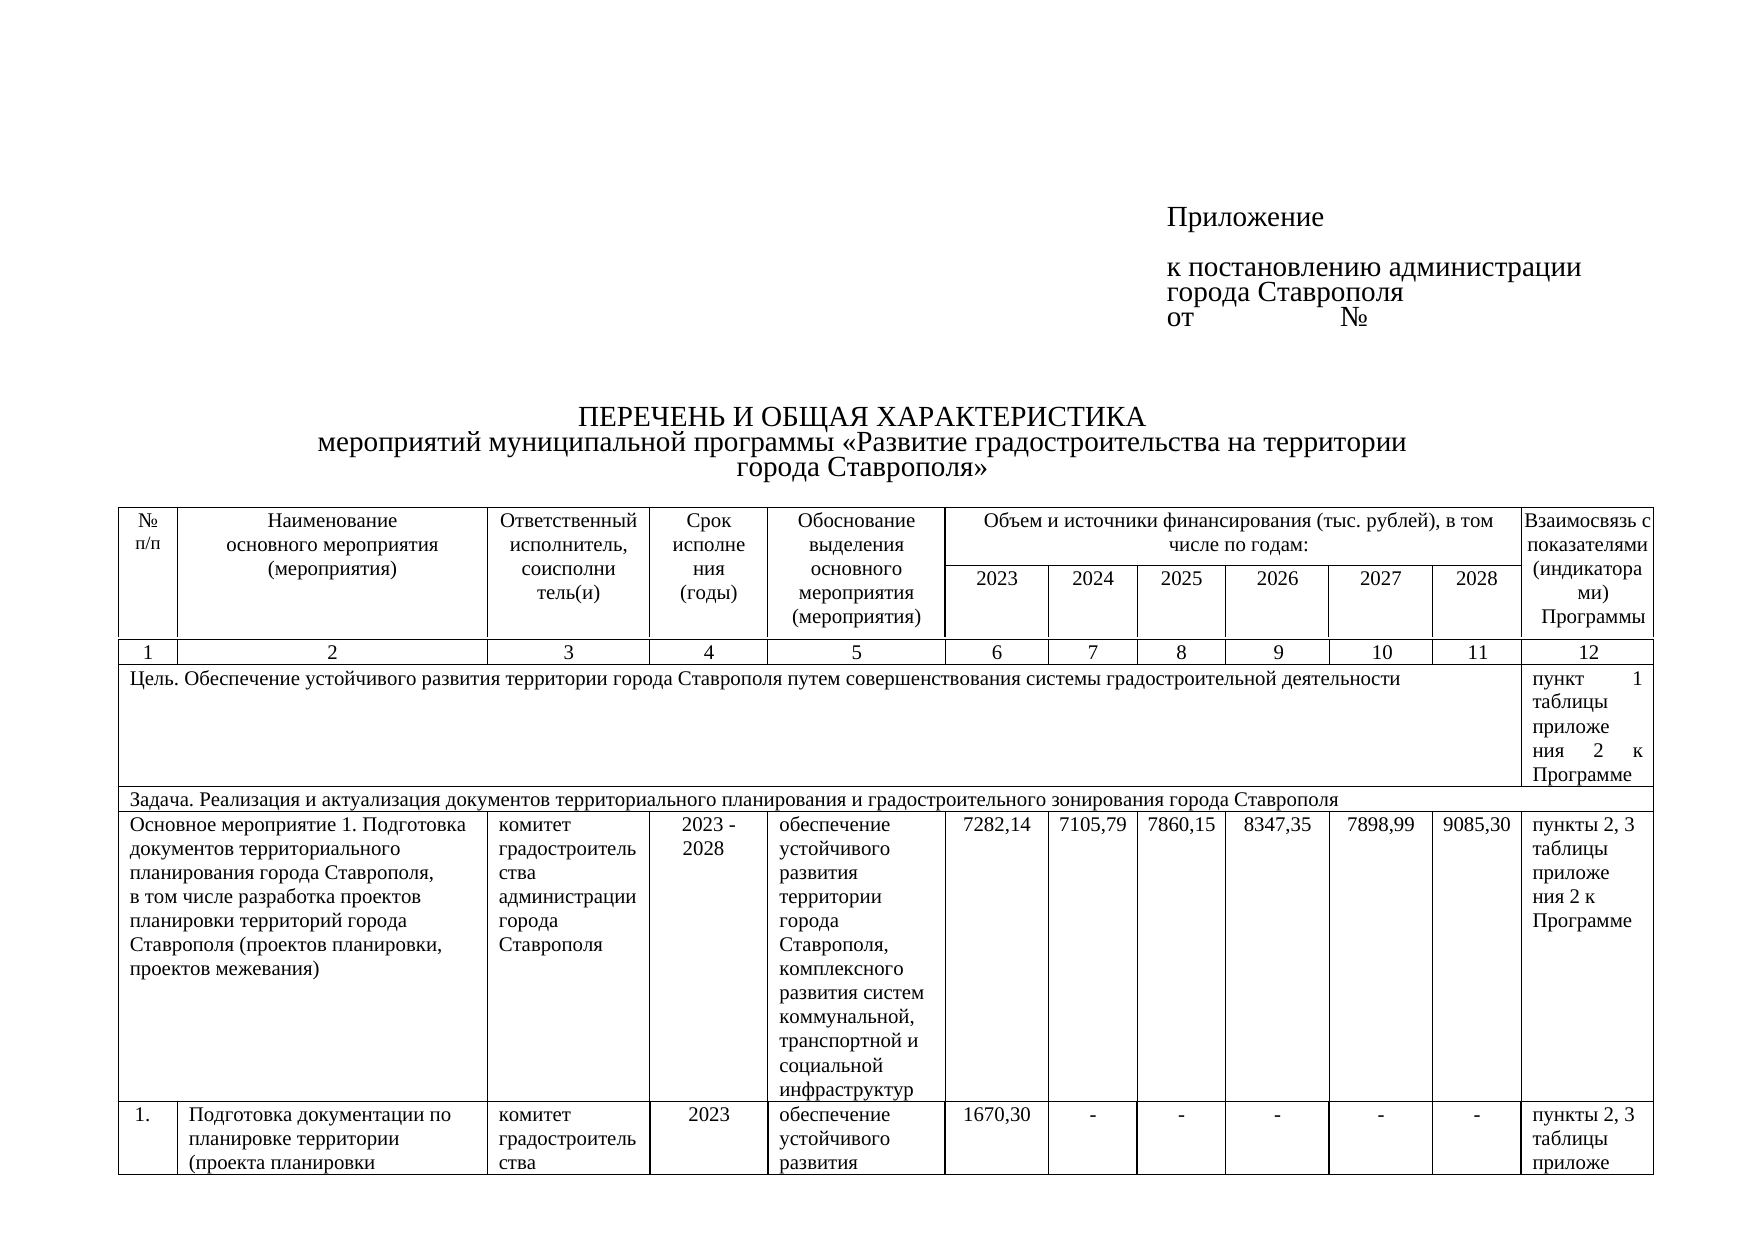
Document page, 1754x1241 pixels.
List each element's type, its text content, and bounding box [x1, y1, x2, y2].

table_header 9 [1226, 640, 1329, 664]
text мероприятий муниципальной программы «Развитие градостроительства на территории [118, 432, 1606, 457]
table_header Наименование основного мероприятия (мероприятия) [178, 508, 487, 637]
table_header 5 [768, 640, 945, 664]
table_cell 2024 [1049, 566, 1137, 637]
table_header 4 [650, 640, 767, 664]
table_header 1 [119, 640, 177, 664]
table_header Объем и источники финансирования (тыс. рублей), в том числе по годам: [946, 508, 1521, 565]
table_cell - [1138, 1102, 1225, 1174]
table_cell - [1330, 1102, 1432, 1174]
table_cell 2023 [651, 1102, 767, 1174]
table_header Взаимосвязь с показателями (индикатора ми) Программы [1522, 508, 1653, 637]
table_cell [488, 1102, 649, 1174]
text ПЕРЕЧЕНЬ И ОБЩАЯ ХАРАКТЕРИСТИКА [118, 407, 825, 432]
table_header Ответственный исполнитель, соисполни тель(и) [488, 508, 649, 637]
table_cell 7105,79 [1049, 812, 1137, 1101]
table_cell комитет градостроительства администрации города Ставрополя [488, 812, 649, 1101]
table_header 6 [946, 640, 1048, 664]
table_cell 9085,30 [1433, 812, 1521, 1101]
table_cell 7860,15 [1138, 812, 1225, 1101]
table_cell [1522, 1102, 1653, 1174]
table_cell Задача. Реализация и актуализация документов территориального планирования и градостроительного зонирования города Ставрополя [119, 787, 1653, 811]
table_cell 2025 [1138, 566, 1225, 637]
table_cell 1670,30 [946, 1102, 1048, 1174]
text города Ставрополя [1167, 282, 1606, 307]
table_cell 7898,99 [1330, 812, 1432, 1101]
text ПЕРЕЧЕНЬ И ОБЩАЯ ХАРАКТЕРИСТИКА [824, 407, 1606, 432]
table_cell 2023 - 2028 [650, 812, 767, 1101]
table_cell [178, 1102, 487, 1174]
table_header 2 [178, 640, 487, 664]
text Приложение [1167, 207, 1606, 232]
table_cell - [1049, 1102, 1136, 1174]
table_cell Цель. Обеспечение устойчивого развития территории города Ставрополя путем совершенствования системы градостроительной деятельности [119, 665, 1521, 786]
table_header 7 [1049, 640, 1137, 664]
table_cell пункты 2, 3 таблицы приложе ния 2 к Программе [1522, 812, 1653, 1101]
table_cell 7282,14 [946, 812, 1048, 1101]
table_header 8 [1138, 640, 1225, 664]
text города Ставрополя» [118, 457, 1606, 482]
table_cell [769, 1102, 944, 1174]
table_header 3 [488, 640, 649, 664]
table_cell пункт 1 таблицы приложе ния 2 к Программе [1522, 665, 1653, 786]
table_cell обеспечение устойчивого развития территории города Ставрополя, комплексного развития систем коммунальной, транспортной и социальной инфраструктур [768, 812, 945, 1101]
table_header 10 [1330, 640, 1432, 664]
table_cell - [1433, 1102, 1520, 1174]
table_cell 2028 [1433, 566, 1521, 637]
table_cell 1. [119, 1102, 177, 1174]
table_cell - [1226, 1102, 1328, 1174]
table_header 11 [1433, 640, 1521, 664]
text от № [1167, 307, 1606, 332]
table_cell 8347,35 [1226, 812, 1329, 1101]
text к постановлению администрации [1167, 257, 1606, 282]
table_header 12 [1522, 640, 1653, 664]
table_header № п/п [119, 508, 177, 637]
table_header Срок исполне ния (годы) [650, 508, 767, 637]
table_header Обоснование выделения основного мероприятия (мероприятия) [768, 508, 944, 637]
table_cell 2026 [1226, 566, 1328, 637]
table_cell 2023 [946, 566, 1048, 637]
table_cell 2027 [1329, 566, 1432, 637]
table_cell Основное мероприятие 1. Подготовка документов территориального планирования города Ставрополя, в том числе разработка проектов планировки территорий города Ставрополя (проектов планировки, проектов межевания) [119, 812, 487, 1101]
